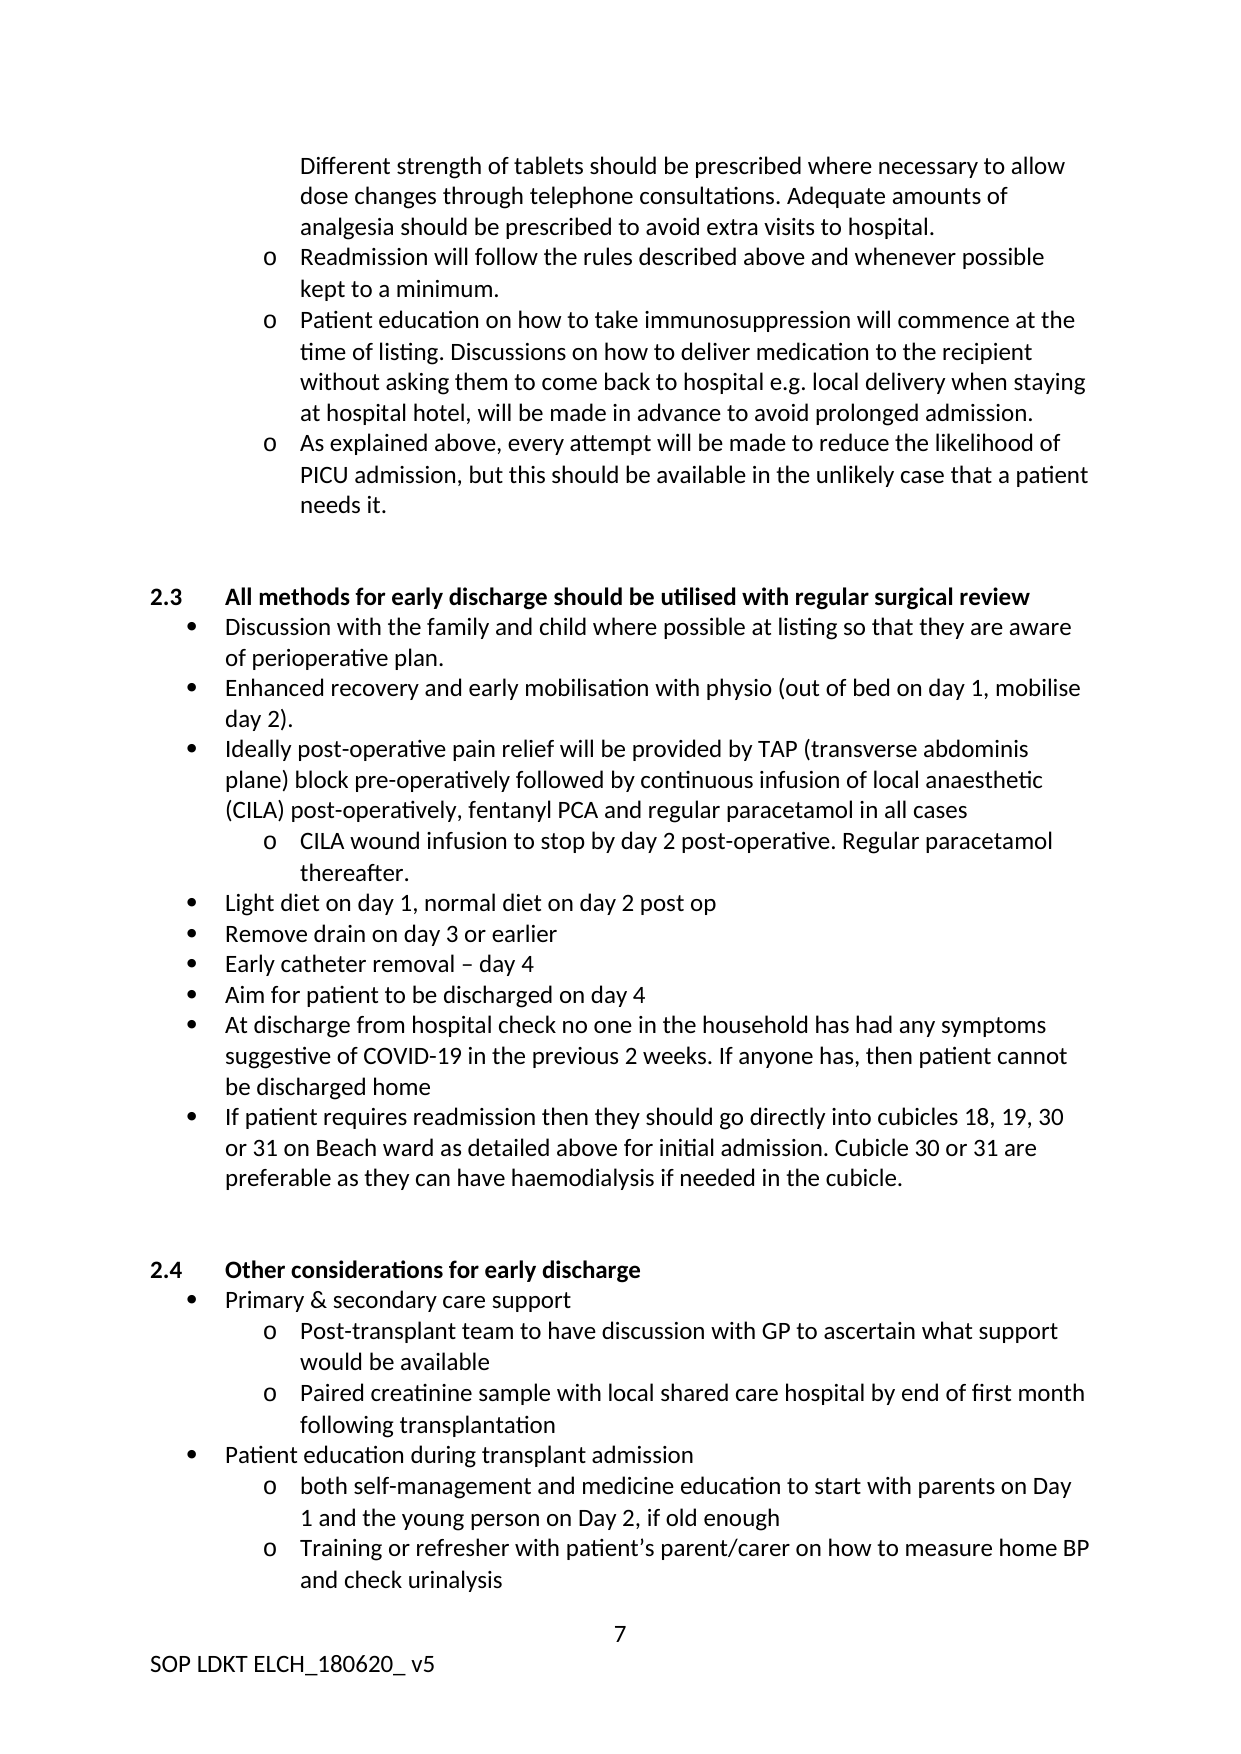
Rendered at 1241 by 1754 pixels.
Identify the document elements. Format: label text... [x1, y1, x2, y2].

list Discussion with the family and child where possible at listing so that they are aware of perioperative plan. [187, 612, 1090, 673]
list Patient education during transplant admission [187, 1439, 1090, 1470]
list Paired creatinine sample with local shared care hospital by end of first month following transplantation [262, 1377, 1090, 1439]
list Light diet on day 1, normal diet on day 2 post op [187, 887, 1090, 918]
list Enhanced recovery and early mobilisation with physio (out of bed on day 1, mobilise day 2). [187, 673, 1090, 734]
list As explained above, every attempt will be made to reduce the likelihood of PICU admission, but this should be available in the unlikely case that a patient needs it. [262, 427, 1090, 520]
text 2.3 All methods for early discharge should be utilised with regular surgical review [150, 581, 1090, 612]
list Post-transplant team to have discussion with GP to ascertain what support would be available [262, 1315, 1090, 1377]
list CILA wound infusion to stop by day 2 post-operative. Regular paracetamol thereafter. [262, 825, 1090, 887]
list If patient requires readmission then they should go directly into cubicles 18, 19, 30 or 31 on Beach ward as detailed above for initial admission. Cubicle 30 or 31 are preferable as they can have haemodialysis if needed in the cubicle. [187, 1101, 1090, 1193]
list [262, 150, 1090, 242]
list Primary & secondary care support [187, 1284, 1090, 1315]
list Ideally post-operative pain relief will be provided by TAP (transverse abdominis plane) block pre-operatively followed by continuous infusion of local anaesthetic (CILA) post-operatively, fentanyl PCA and regular paracetamol in all cases [187, 734, 1090, 825]
list both self-management and medicine education to start with parents on Day 1 and the young person on Day 2, if old enough [262, 1470, 1090, 1532]
text 2.4 Other considerations for early discharge [150, 1254, 1090, 1284]
list Remove drain on day 3 or earlier [187, 918, 1090, 948]
list Early catheter removal – day 4 [187, 948, 1090, 979]
list Readmission will follow the rules described above and whenever possible kept to a minimum. [262, 242, 1090, 304]
list Patient education on how to take immunosuppression will commence at the time of listing. Discussions on how to deliver medication to the recipient without asking them to come back to hospital e.g. local delivery when staying at hospital hotel, will be made in advance to avoid prolonged admission. [262, 304, 1090, 427]
list Aim for patient to be discharged on day 4 [187, 979, 1090, 1009]
list Training or refresher with patient’s parent/carer on how to measure home BP and check urinalysis [262, 1532, 1090, 1594]
list At discharge from hospital check no one in the household has had any symptoms suggestive of COVID-19 in the previous 2 weeks. If anyone has, then patient cannot be discharged home [187, 1009, 1090, 1101]
